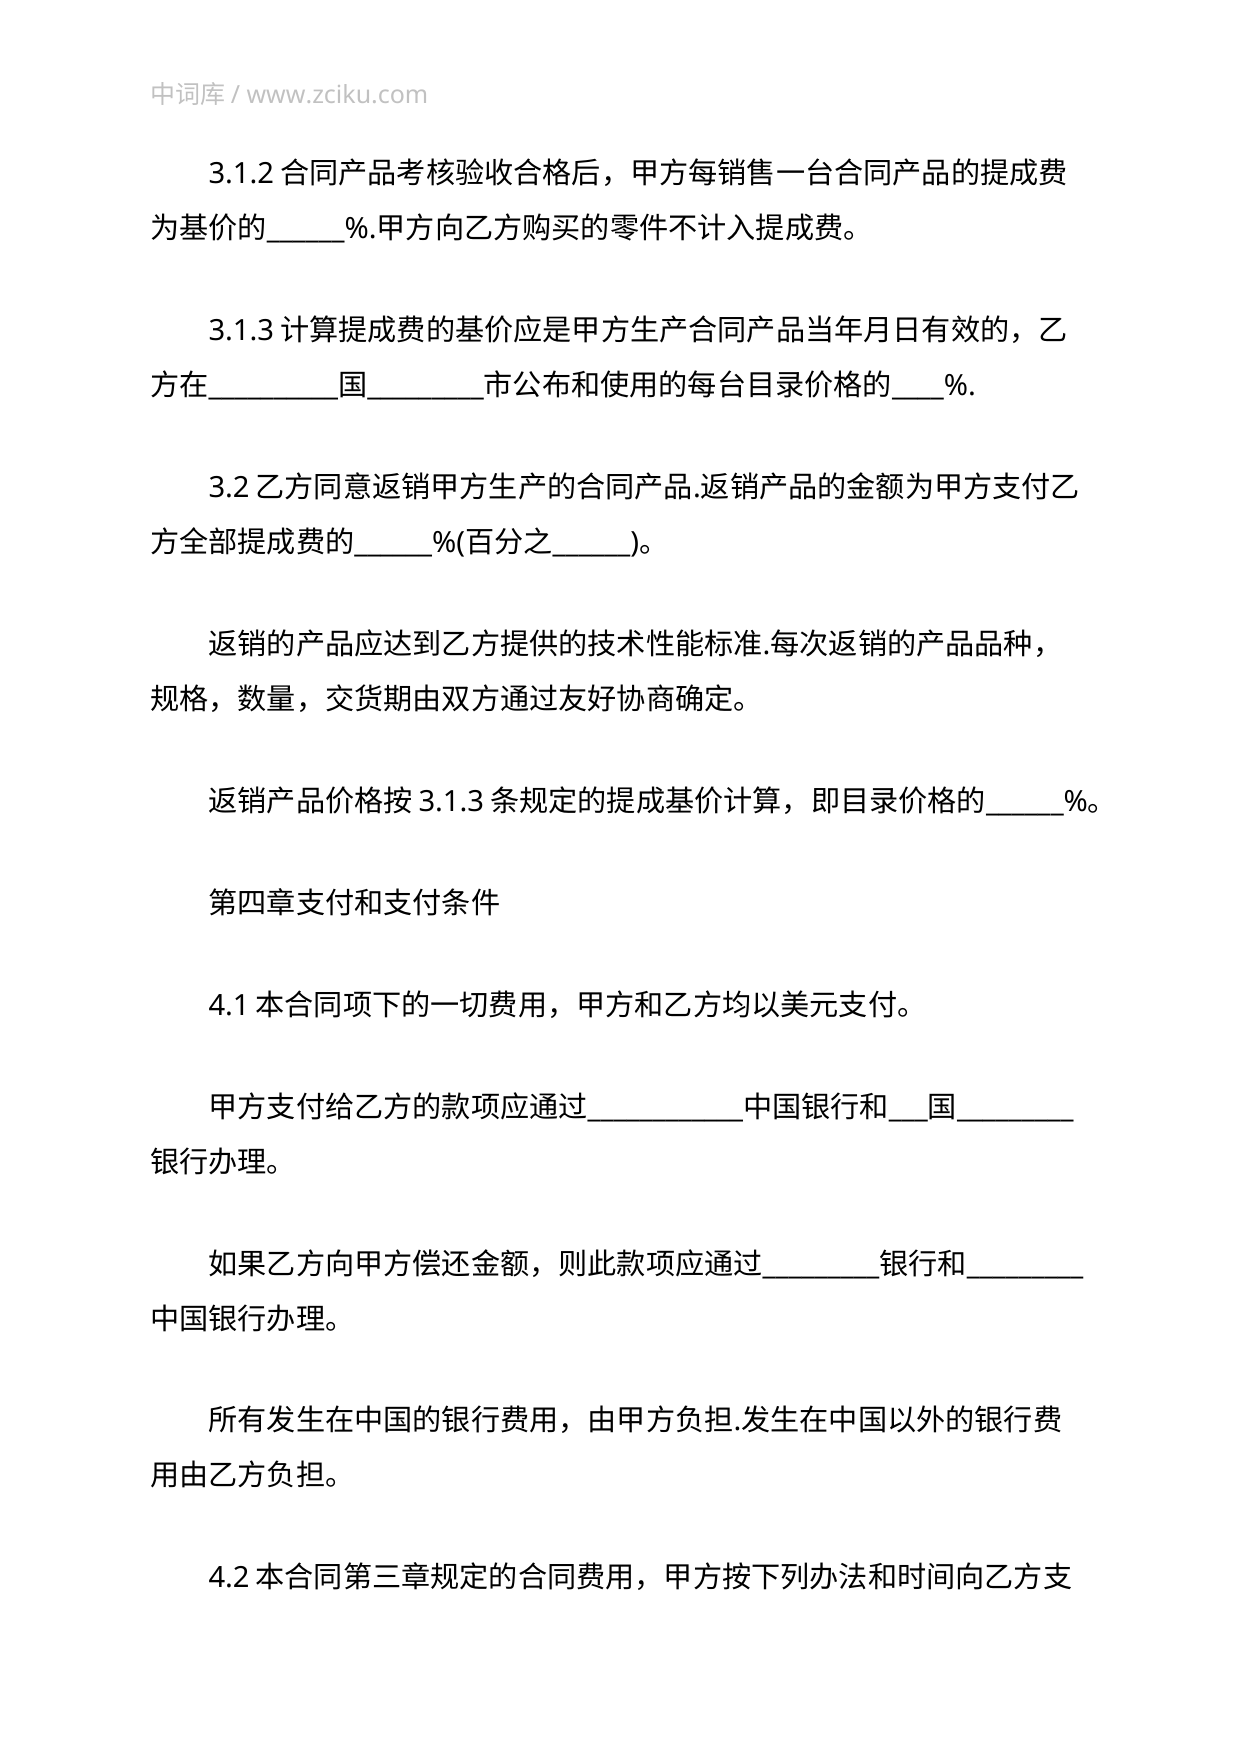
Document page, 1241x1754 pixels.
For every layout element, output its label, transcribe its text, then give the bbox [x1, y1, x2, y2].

text 4.1本合同项下的一切费用，甲方和乙方均以美元支付。 [150, 981, 1090, 1024]
text 第四章支付和支付条件 [150, 880, 1090, 922]
text 甲方支付给乙方的款项应通过____________中国银行和___国_________银行办理。 [150, 1083, 1090, 1181]
text 3.1.2合同产品考核验收合格后，甲方每销售一台合同产品的提成费为基价的______%.甲方向乙方购买的零件不计入提成费。 [150, 150, 1090, 247]
text 3.1.3计算提成费的基价应是甲方生产合同产品当年月日有效的，乙方在__________国_________市公布和使用的每台目录价格的____%. [150, 307, 1090, 404]
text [150, 1554, 1090, 1596]
text 返销产品价格按3.1.3条规定的提成基价计算，即目录价格的______%。 [150, 778, 1090, 820]
text 如果乙方向甲方偿还金额，则此款项应通过_________银行和_________中国银行办理。 [150, 1240, 1090, 1337]
text 3.2乙方同意返销甲方生产的合同产品.返销产品的金额为甲方支付乙方全部提成费的______%(百分之______)。 [150, 464, 1090, 561]
text 所有发生在中国的银行费用，由甲方负担.发生在中国以外的银行费用由乙方负担。 [150, 1397, 1090, 1494]
text 返销的产品应达到乙方提供的技术性能标准.每次返销的产品品种，规格，数量，交货期由双方通过友好协商确定。 [150, 621, 1090, 718]
